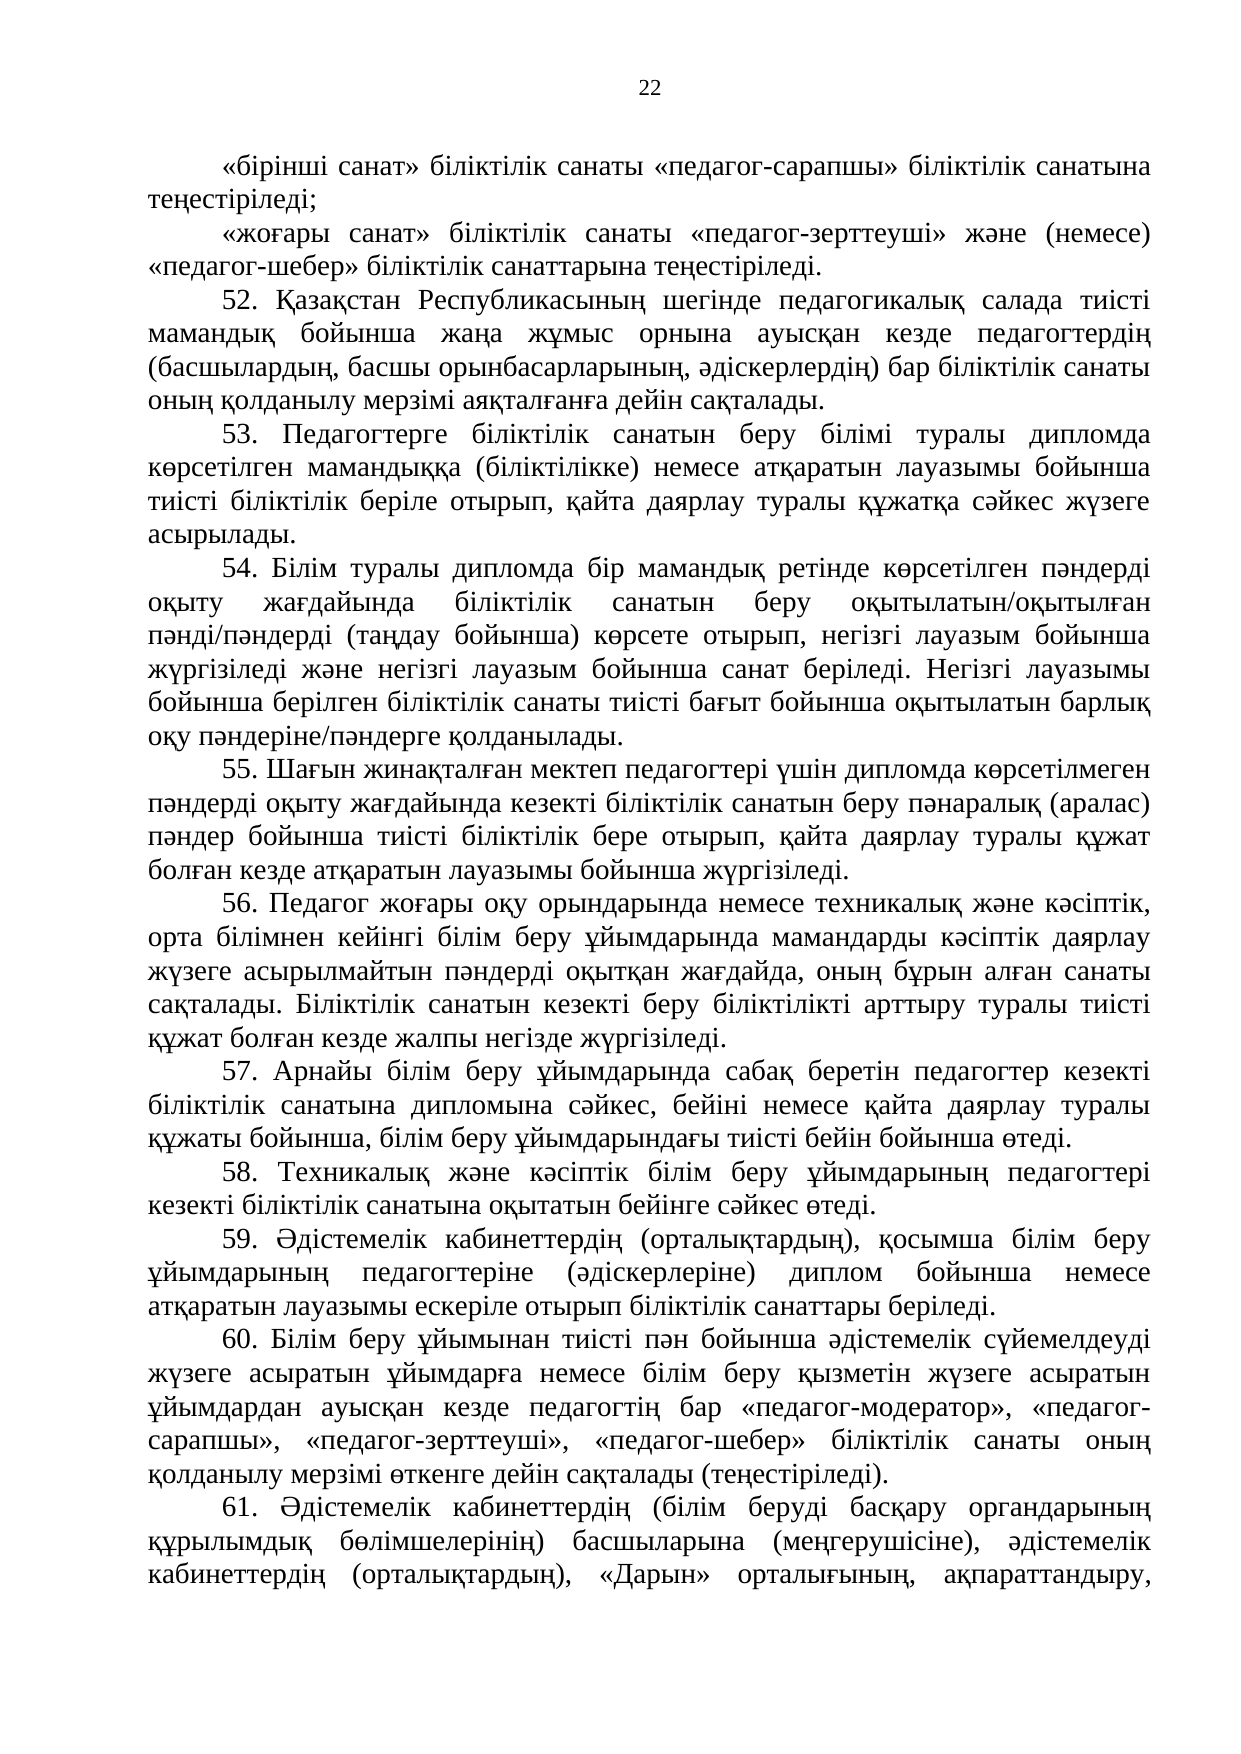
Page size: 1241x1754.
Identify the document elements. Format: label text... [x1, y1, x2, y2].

text «бірінші санат» біліктілік санаты «педагог-сарапшы» біліктілік санатына теңестіріледі; [148, 148, 1152, 215]
text «жоғары санат» біліктілік санаты «педагог-зерттеуші» және (немесе) «педагог-шебер» біліктілік санаттарына теңестіріледі. [148, 215, 1152, 282]
text 52. Қазақстан Республикасының шегінде педагогикалық салада тиісті мамандық бойынша жаңа жұмыс орнына ауысқан кезде педагогтердің (басшылардың, басшы орынбасарларының, әдіскерлердің) бар біліктілік санаты оның қолданылу мерзімі аяқталғанға дейін сақталады. [148, 282, 1152, 416]
text 60. Білім беру ұйымынан тиісті пән бойынша әдістемелік сүйемелдеуді жүзеге асыратын ұйымдарға немесе білім беру қызметін жүзеге асыратын ұйымдардан ауысқан кезде педагогтің бар «педагог-модератор», «педагог-сарапшы», «педагог-зерттеуші», «педагог-шебер» біліктілік санаты оның қолданылу мерзімі өткенге дейін сақталады (теңестіріледі). [148, 1322, 1152, 1489]
text 59. Әдістемелік кабинеттердің (орталықтардың), қосымша білім беру ұйымдарының педагогтеріне (әдіскерлеріне) диплом бойынша немесе атқаратын лауазымы ескеріле отырып біліктілік санаттары беріледі. [148, 1221, 1152, 1322]
text 56. Педагог жоғары оқу орындарында немесе техникалық және кәсіптік, орта білімнен кейінгі білім беру ұйымдарында мамандарды кәсіптік даярлау жүзеге асырылмайтын пәндерді оқытқан жағдайда, оның бұрын алған санаты сақталады. Біліктілік санатын кезекті беру біліктілікті арттыру туралы тиісті құжат болған кезде жалпы негізде жүргізіледі. [148, 886, 1152, 1053]
text 53. Педагогтерге біліктілік санатын беру білімі туралы дипломда көрсетілген мамандыққа (біліктілікке) немесе атқаратын лауазымы бойынша тиісті біліктілік беріле отырып, қайта даярлау туралы құжатқа сәйкес жүзеге асырылады. [148, 416, 1152, 550]
text 57. Арнайы білім беру ұйымдарында сабақ беретін педагогтер кезекті біліктілік санатына дипломына сәйкес, бейіні немесе қайта даярлау туралы құжаты бойынша, білім беру ұйымдарындағы тиісті бейін бойынша өтеді. [148, 1053, 1152, 1154]
text 58. Техникалық және кәсіптік білім беру ұйымдарының педагогтері кезекті біліктілік санатына оқытатын бейінге сәйкес өтеді. [148, 1154, 1152, 1221]
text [148, 1489, 1152, 1590]
text 55. Шағын жинақталған мектеп педагогтері үшін дипломда көрсетілмеген пәндерді оқыту жағдайында кезекті біліктілік санатын беру пәнаралық (аралас) пәндер бойынша тиісті біліктілік бере отырып, қайта даярлау туралы құжат болған кезде атқаратын лауазымы бойынша жүргізіледі. [148, 751, 1152, 886]
text 54. Білім туралы дипломда бір мамандық ретінде көрсетілген пәндерді оқыту жағдайында біліктілік санатын беру оқытылатын/оқытылған пәнді/пәндерді (таңдау бойынша) көрсете отырып, негізгі лауазым бойынша жүргізіледі және негізгі лауазым бойынша санат беріледі. Негізгі лауазымы бойынша берілген біліктілік санаты тиісті бағыт бойынша оқытылатын барлық оқу пәндеріне/пәндерге қолданылады. [148, 550, 1152, 751]
